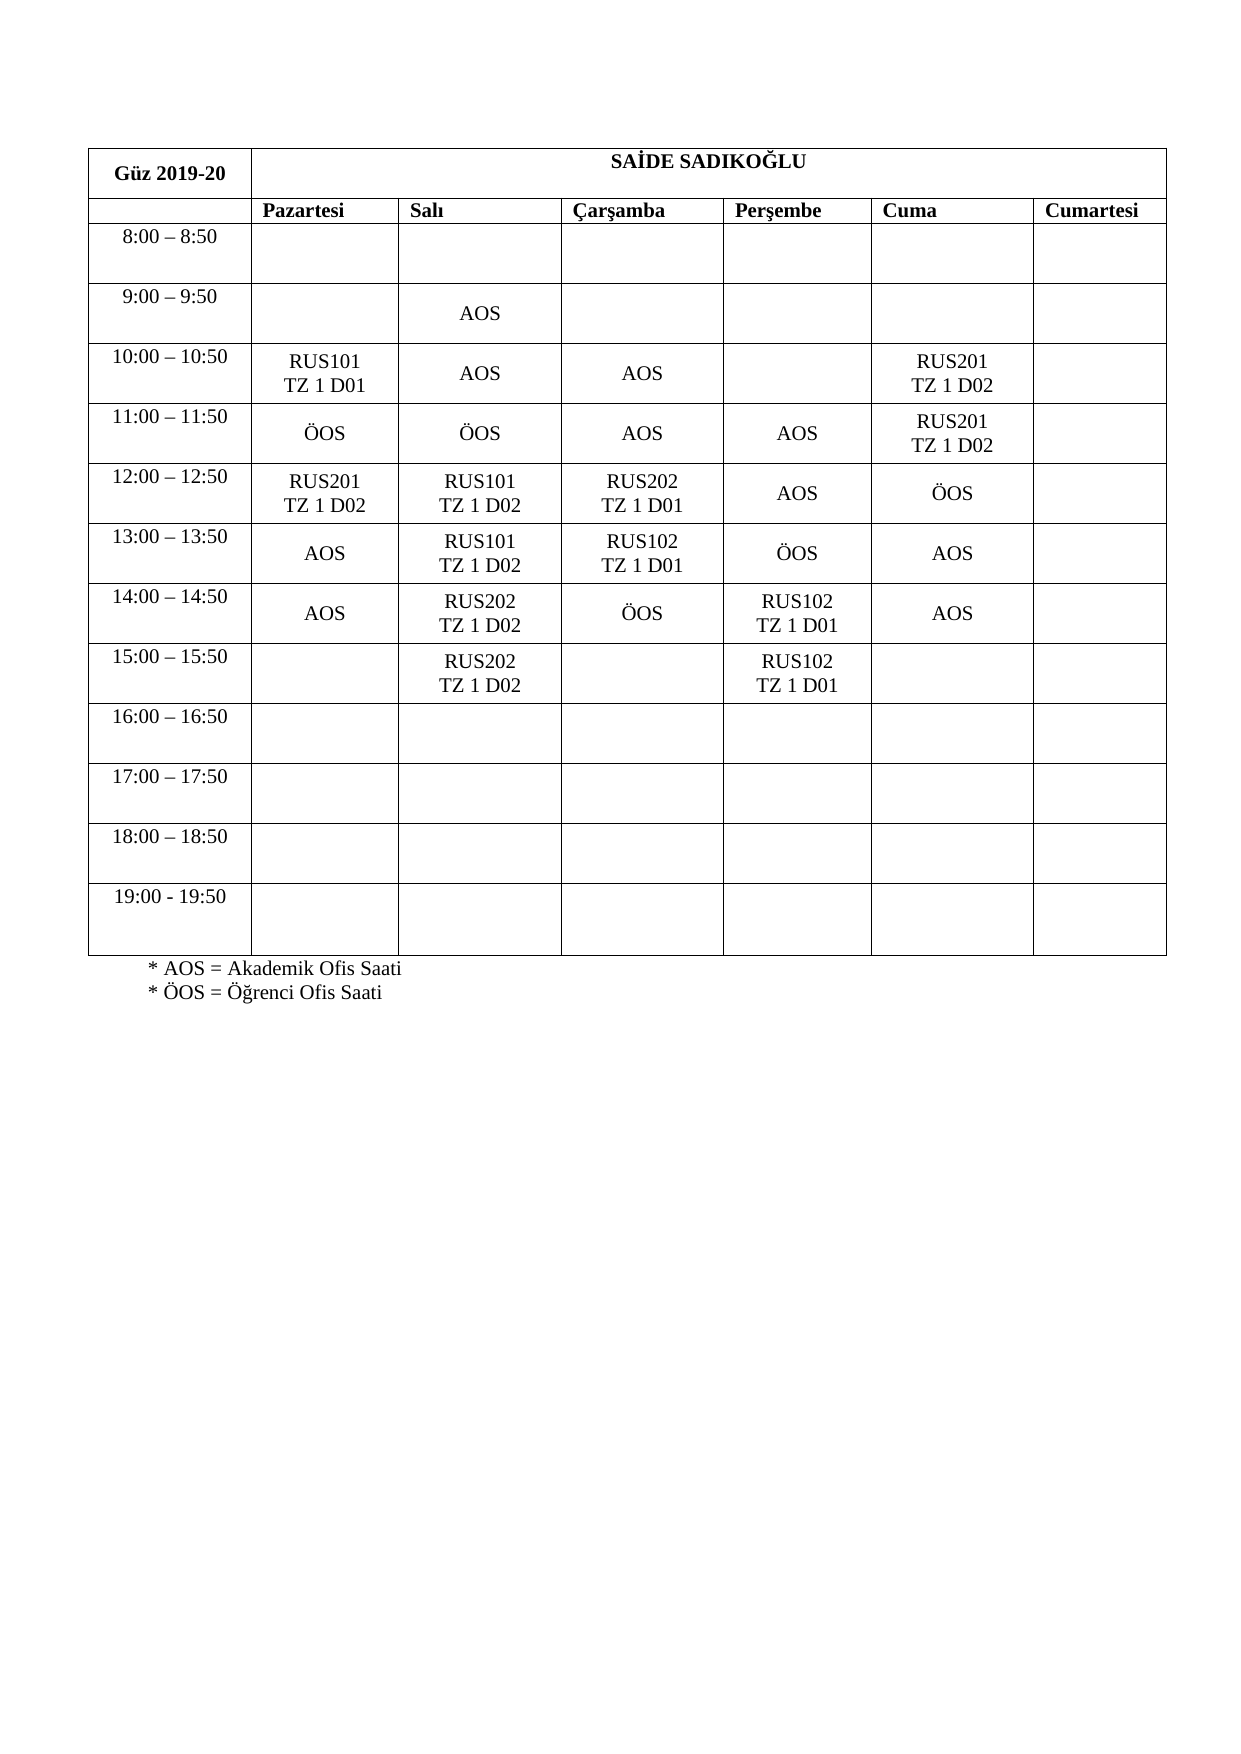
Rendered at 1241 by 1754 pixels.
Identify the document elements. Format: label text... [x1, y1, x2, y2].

table_cell [562, 764, 723, 822]
table_cell [872, 824, 1033, 882]
table_cell [252, 224, 398, 282]
table_cell [872, 644, 1033, 702]
table_cell [1034, 704, 1166, 762]
table_cell RUS202 TZ 1 D02 [399, 644, 561, 702]
table_cell RUS102 TZ 1 D01 [724, 644, 871, 702]
table_cell RUS201 TZ 1 D02 [872, 344, 1033, 402]
table_cell [1034, 284, 1166, 342]
table_cell [724, 884, 871, 955]
table_cell 9:00 – 9:50 [89, 284, 251, 342]
table_cell AOS [562, 404, 723, 462]
table_cell [1034, 824, 1166, 882]
table_cell 18:00 – 18:50 [89, 824, 251, 882]
table_cell AOS [872, 524, 1033, 582]
table_cell Cuma [872, 199, 1033, 222]
table_cell RUS102 TZ 1 D01 [562, 524, 723, 582]
text * ÖOS = Öğrenci Ofis Saati [148, 980, 1093, 1004]
text * AOS = Akademik Ofis Saati [148, 956, 1093, 980]
table_header SAİDE SADIKOĞLU [252, 149, 1166, 197]
table_cell AOS [399, 344, 561, 402]
table_cell ÖOS [724, 524, 871, 582]
table_cell 14:00 – 14:50 [89, 584, 251, 642]
table_cell AOS [872, 584, 1033, 642]
table_cell AOS [724, 404, 871, 462]
table_cell [724, 704, 871, 762]
table_cell [562, 284, 723, 342]
table_cell Pazartesi [252, 199, 398, 222]
table_cell RUS101 TZ 1 D02 [399, 524, 561, 582]
table_cell 10:00 – 10:50 [89, 344, 251, 402]
table_cell [399, 764, 561, 822]
table_cell [1034, 524, 1166, 582]
table_cell RUS202 TZ 1 D02 [399, 584, 561, 642]
table_cell [872, 704, 1033, 762]
table_cell 19:00 - 19:50 [89, 884, 251, 955]
table_cell [89, 199, 251, 222]
table_cell 12:00 – 12:50 [89, 464, 251, 522]
table_cell [399, 824, 561, 882]
table_cell Cumartesi [1034, 199, 1166, 222]
table_cell RUS101 TZ 1 D01 [252, 344, 398, 402]
table_cell [1034, 644, 1166, 702]
table_cell 8:00 – 8:50 [89, 224, 251, 282]
table_cell Salı [399, 199, 561, 222]
table_cell [399, 704, 561, 762]
table_cell [252, 824, 398, 882]
table_cell [1034, 764, 1166, 822]
table_cell Çarşamba [562, 199, 723, 222]
table_cell RUS201 TZ 1 D02 [252, 464, 398, 522]
table_cell [724, 344, 871, 402]
table_cell 15:00 – 15:50 [89, 644, 251, 702]
table_cell [724, 764, 871, 822]
table_cell [562, 224, 723, 282]
table_cell [562, 824, 723, 882]
table_cell [872, 224, 1033, 282]
table_cell [252, 884, 398, 955]
table_cell RUS101 TZ 1 D02 [399, 464, 561, 522]
table_cell ÖOS [252, 404, 398, 462]
table_cell [562, 704, 723, 762]
table_cell ÖOS [562, 584, 723, 642]
table_cell [252, 284, 398, 342]
table_cell [724, 824, 871, 882]
table_cell [1034, 224, 1166, 282]
table_cell Perşembe [724, 199, 871, 222]
table_cell AOS [724, 464, 871, 522]
table_cell 13:00 – 13:50 [89, 524, 251, 582]
table_cell AOS [252, 524, 398, 582]
table_cell [399, 884, 561, 955]
table_cell ÖOS [399, 404, 561, 462]
table_cell [252, 704, 398, 762]
table_cell 16:00 – 16:50 [89, 704, 251, 762]
table_cell 17:00 – 17:50 [89, 764, 251, 822]
table_cell ÖOS [872, 464, 1033, 522]
table_cell [1034, 464, 1166, 522]
table_cell [252, 644, 398, 702]
table_cell RUS201 TZ 1 D02 [872, 404, 1033, 462]
table_cell [872, 764, 1033, 822]
table_cell [1034, 404, 1166, 462]
table_header Güz 2019-20 [89, 149, 251, 197]
table_cell [872, 284, 1033, 342]
table_cell [724, 284, 871, 342]
table_cell [872, 884, 1033, 955]
table_cell [399, 224, 561, 282]
table_cell [1034, 584, 1166, 642]
table_cell [1034, 884, 1166, 955]
table_cell [562, 644, 723, 702]
table_cell [252, 764, 398, 822]
table_cell [562, 884, 723, 955]
table_cell RUS202 TZ 1 D01 [562, 464, 723, 522]
table_cell AOS [252, 584, 398, 642]
table_cell RUS102 TZ 1 D01 [724, 584, 871, 642]
table_cell AOS [562, 344, 723, 402]
table_cell AOS [399, 284, 561, 342]
table_cell 11:00 – 11:50 [89, 404, 251, 462]
table_cell [1034, 344, 1166, 402]
table_cell [724, 224, 871, 282]
